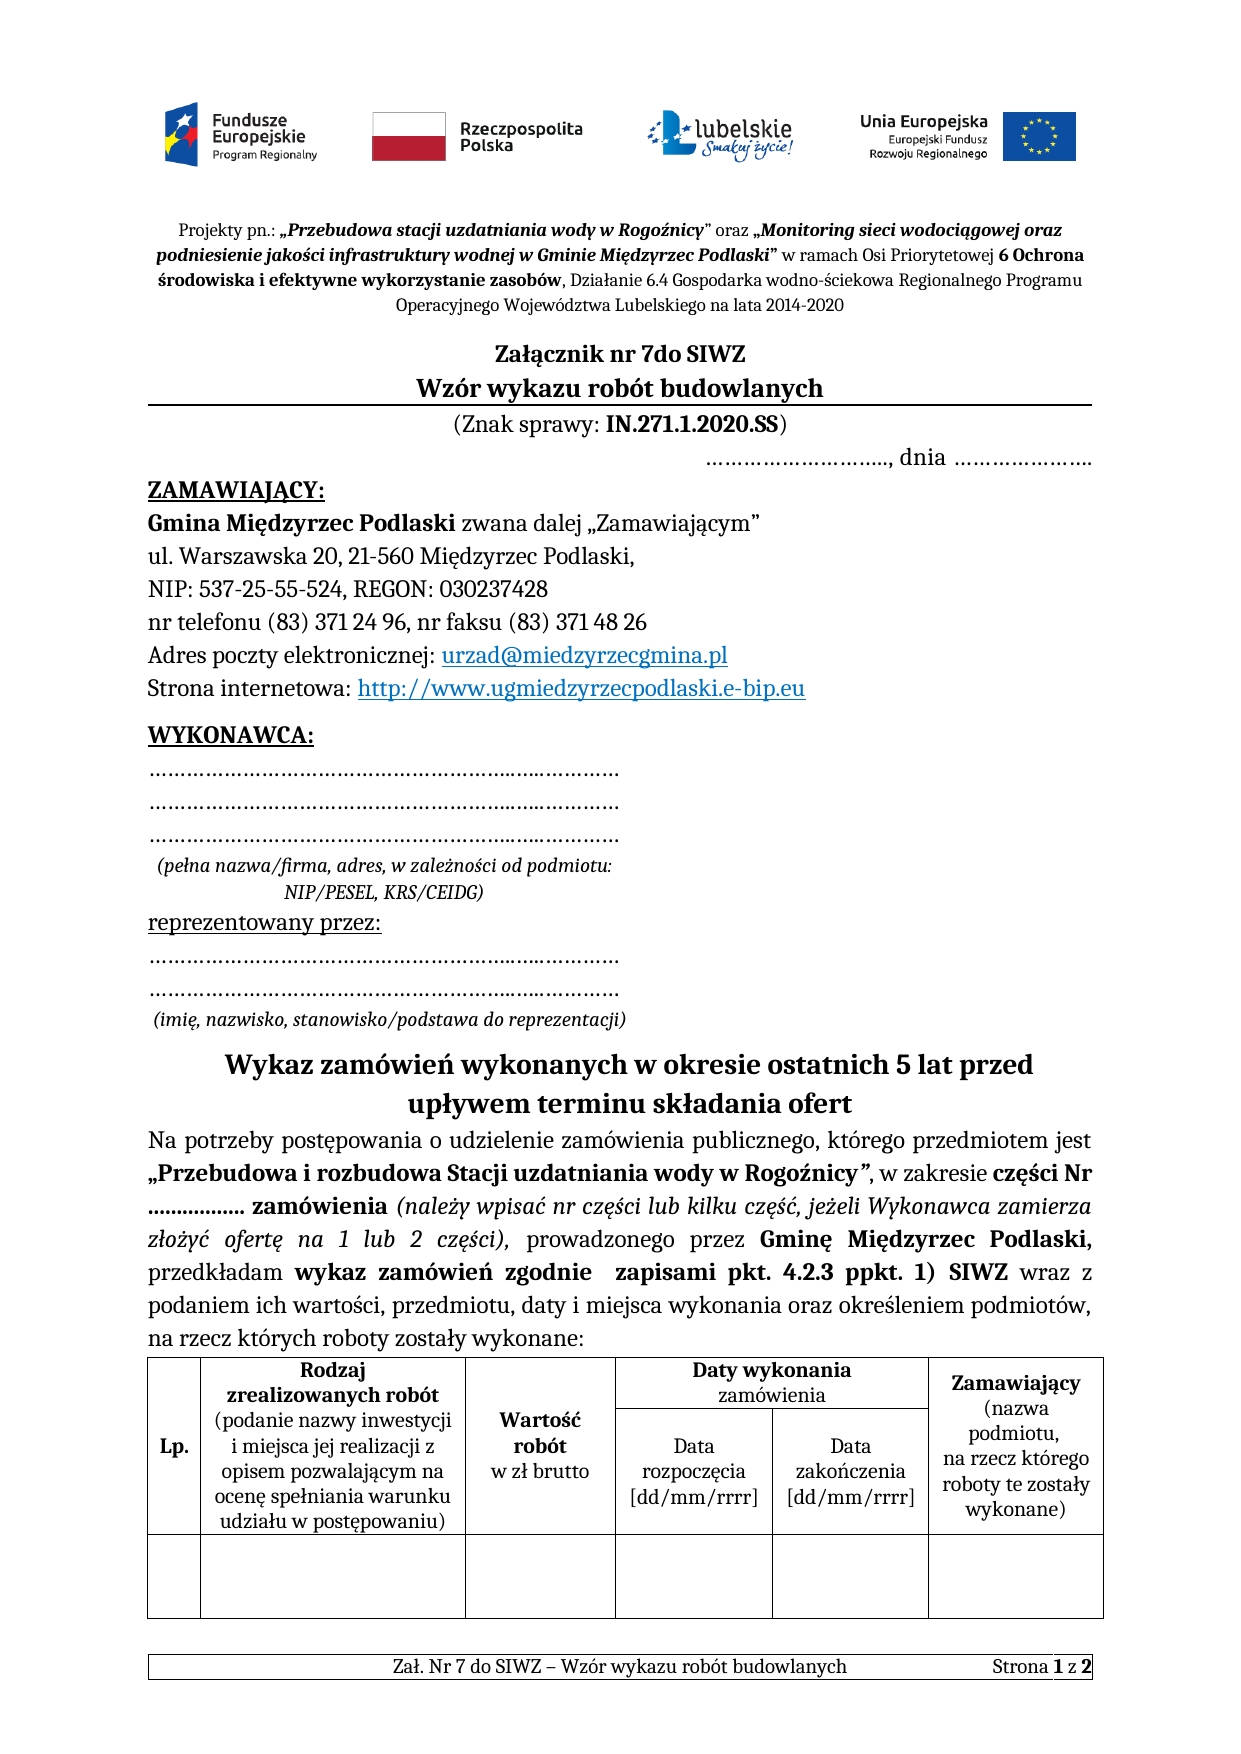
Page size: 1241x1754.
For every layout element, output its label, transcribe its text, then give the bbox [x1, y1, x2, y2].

text …………………………………………………..…..………… [148, 974, 650, 1003]
text (pełna nazwa/firma, adres, w zależności od podmiotu: NIP/PESEL, KRS/CEIDG) [148, 853, 621, 905]
text nr telefonu (83) 371 24 96, nr faksu (83) 371 48 26 [148, 608, 1092, 637]
table_cell Data rozpoczęcia [dd/mm/rrrr] [616, 1409, 772, 1534]
text ……………………….., dnia …………………. [148, 443, 1092, 472]
text …………………………………………………..…..………… [148, 820, 650, 849]
text …………………………………………………..…..………… [148, 787, 650, 816]
table_cell [929, 1535, 1103, 1618]
table_header Wartość robót w zł brutto [466, 1358, 615, 1534]
text Wykaz zamówień wykonanych w okresie ostatnich 5 lat przed upływem terminu składania ofert [166, 1048, 1092, 1121]
text Strona internetowa: http://www.ugmiedzyrzecpodlaski.e-bip.eu [148, 674, 1092, 703]
table_cell [773, 1535, 928, 1618]
picture [147, 44, 1092, 220]
table_header Lp. [148, 1358, 200, 1534]
text reprezentowany przez: [148, 908, 1092, 937]
text Gmina Międzyrzec Podlaski zwana dalej „Zamawiającym” [148, 509, 1092, 538]
table_cell [616, 1535, 772, 1618]
text …………………………………………………..…..………… [148, 754, 650, 783]
text …………………………………………………..…..………… [148, 941, 650, 970]
table_cell [148, 1535, 200, 1618]
text ul. Warszawska 20, 21-560 Międzyrzec Podlaski, [148, 542, 1092, 571]
table_cell [466, 1535, 615, 1618]
text Na potrzeby postępowania o udzielenie zamówienia publicznego, którego przedmiotem jest „Przebudowa i rozbudowa Stacji uzdatniania wody w Rogoźnicy”, w zakresie części Nr ................. zamówienia (należy wpisać nr części lub kilku część, jeżeli Wykonawca zamierza złożyć ofertę na 1 lub 2 części), prowadzonego przez Gminę Międzyrzec Podlaski, przedkładam wykaz zamówień zgodnie zapisami pkt. 4.2.3 ppkt. 1) SIWZ wraz z podaniem ich wartości, przedmiotu, daty i miejsca wykonania oraz określeniem podmiotów, na rzecz których roboty zostały wykonane: [148, 1126, 1092, 1352]
text Załącznik nr 7do SIWZ [148, 340, 1092, 369]
text (imię, nazwisko, stanowisko/podstawa do reprezentacji) [148, 1007, 1092, 1031]
text Adres poczty elektronicznej: urzad@miedzyrzecgmina.pl [148, 641, 1092, 670]
table_header Daty wykonania zamówienia [616, 1358, 928, 1408]
table_cell [201, 1535, 465, 1618]
table_header Rodzaj zrealizowanych robót (podanie nazwy inwestycji i miejsca jej realizacji z opisem pozwalającym na ocenę spełniania warunku udziału w postępowaniu) [201, 1358, 465, 1534]
table_header Zamawiający (nazwa podmiotu, na rzecz którego roboty te zostały wykonane) [929, 1358, 1103, 1534]
text WYKONAWCA: [148, 721, 1092, 750]
text NIP: 537-25-55-524, REGON: 030237428 [148, 575, 1092, 604]
table_cell Data zakończenia [dd/mm/rrrr] [773, 1409, 928, 1534]
text (Znak sprawy: IN.271.1.2020.SS) [148, 410, 1092, 439]
text Wzór wykazu robót budowlanych [148, 373, 1092, 404]
text ZAMAWIAJĄCY: [148, 476, 1092, 505]
